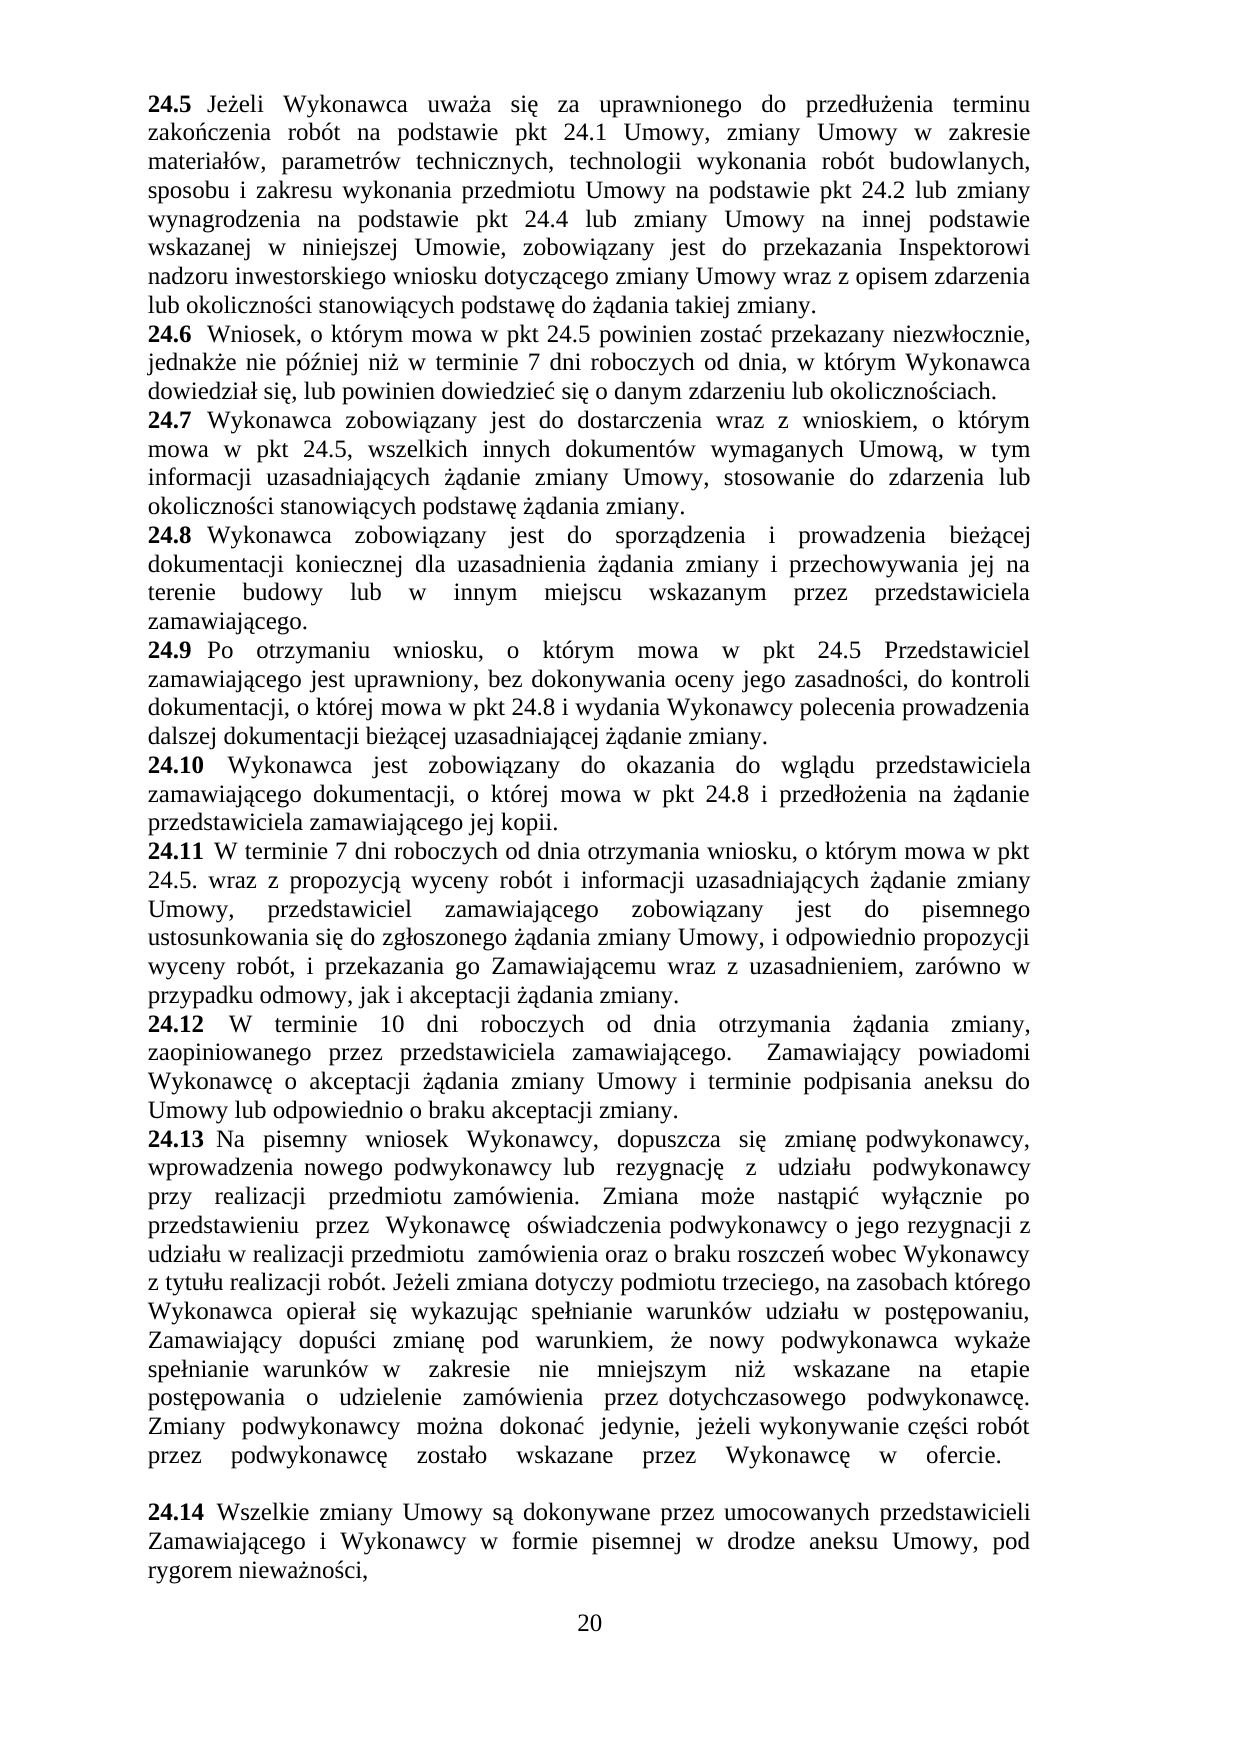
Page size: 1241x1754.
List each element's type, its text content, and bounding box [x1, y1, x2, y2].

list Wykonawca jest zobowiązany do okazania do wglądu przedstawiciela zamawiającego dokumentacji, o której mowa w pkt 24.8 i przedłożenia na żądanie przedstawiciela zamawiającego jej kopii. [148, 750, 1031, 836]
list Wszelkie zmiany Umowy są dokonywane przez umocowanych przedstawicieli Zamawiającego i Wykonawcy w formie pisemnej w drodze aneksu Umowy, pod rygorem nieważności, [148, 1497, 1031, 1584]
list Wykonawca zobowiązany jest do dostarczenia wraz z wnioskiem, o którym mowa w pkt 24.5, wszelkich innych dokumentów wymaganych Umową, w tym informacji uzasadniających żądanie zmiany Umowy, stosowanie do zdarzenia lub okoliczności stanowiących podstawę żądania zmiany. [148, 405, 1031, 520]
list Wniosek, o którym mowa w pkt 24.5 powinien zostać przekazany niezwłocznie, jednakże nie później niż w terminie 7 dni roboczych od dnia, w którym Wykonawca dowiedział się, lub powinien dowiedzieć się o danym zdarzeniu lub okolicznościach. [148, 319, 1031, 405]
list W terminie 7 dni roboczych od dnia otrzymania wniosku, o którym mowa w pkt 24.5. wraz z propozycją wyceny robót i informacji uzasadniających żądanie zmiany Umowy, przedstawiciel zamawiającego zobowiązany jest do pisemnego ustosunkowania się do zgłoszonego żądania zmiany Umowy, i odpowiednio propozycji wyceny robót, i przekazania go Zamawiającemu wraz z uzasadnieniem, zarówno w przypadku odmowy, jak i akceptacji żądania zmiany. [148, 836, 1031, 1009]
list W terminie 10 dni roboczych od dnia otrzymania żądania zmiany, zaopiniowanego przez przedstawiciela zamawiającego. Zamawiający powiadomi Wykonawcę o akceptacji żądania zmiany Umowy i terminie podpisania aneksu do Umowy lub odpowiednio o braku akceptacji zmiany. [148, 1009, 1031, 1124]
list Jeżeli Wykonawca uważa się za uprawnionego do przedłużenia terminu zakończenia robót na podstawie pkt 24.1 Umowy, zmiany Umowy w zakresie materiałów, parametrów technicznych, technologii wykonania robót budowlanych, sposobu i zakresu wykonania przedmiotu Umowy na podstawie pkt 24.2 lub zmiany wynagrodzenia na podstawie pkt 24.4 lub zmiany Umowy na innej podstawie wskazanej w niniejszej Umowie, zobowiązany jest do przekazania Inspektorowi nadzoru inwestorskiego wniosku dotyczącego zmiany Umowy wraz z opisem zdarzenia lub okoliczności stanowiących podstawę do żądania takiej zmiany. [148, 89, 1031, 319]
list Wykonawca zobowiązany jest do sporządzenia i prowadzenia bieżącej dokumentacji koniecznej dla uzasadnienia żądania zmiany i przechowywania jej na terenie budowy lub w innym miejscu wskazanym przez przedstawiciela zamawiającego. [148, 520, 1031, 635]
list Na pisemny wniosek Wykonawcy, dopuszcza się zmianę podwykonawcy, wprowadzenia nowego podwykonawcy lub rezygnację z udziału podwykonawcy przy realizacji przedmiotu zamówienia. Zmiana może nastąpić wyłącznie po przedstawieniu przez Wykonawcę oświadczenia podwykonawcy o jego rezygnacji z udziału w realizacji przedmiotu zamówienia oraz o braku roszczeń wobec Wykonawcy z tytułu realizacji robót. Jeżeli zmiana dotyczy podmiotu trzeciego, na zasobach którego Wykonawca opierał się wykazując spełnianie warunków udziału w postępowaniu, Zamawiający dopuści zmianę pod warunkiem, że nowy podwykonawca wykaże spełnianie warunków w zakresie nie mniejszym niż wskazane na etapie postępowania o udzielenie zamówienia przez dotychczasowego podwykonawcę. Zmiany podwykonawcy można dokonać jedynie, jeżeli wykonywanie części robót przez podwykonawcę zostało wskazane przez Wykonawcę w ofercie. [148, 1124, 1031, 1497]
list Po otrzymaniu wniosku, o którym mowa w pkt 24.5 Przedstawiciel zamawiającego jest uprawniony, bez dokonywania oceny jego zasadności, do kontroli dokumentacji, o której mowa w pkt 24.8 i wydania Wykonawcy polecenia prowadzenia dalszej dokumentacji bieżącej uzasadniającej żądanie zmiany. [148, 635, 1031, 750]
